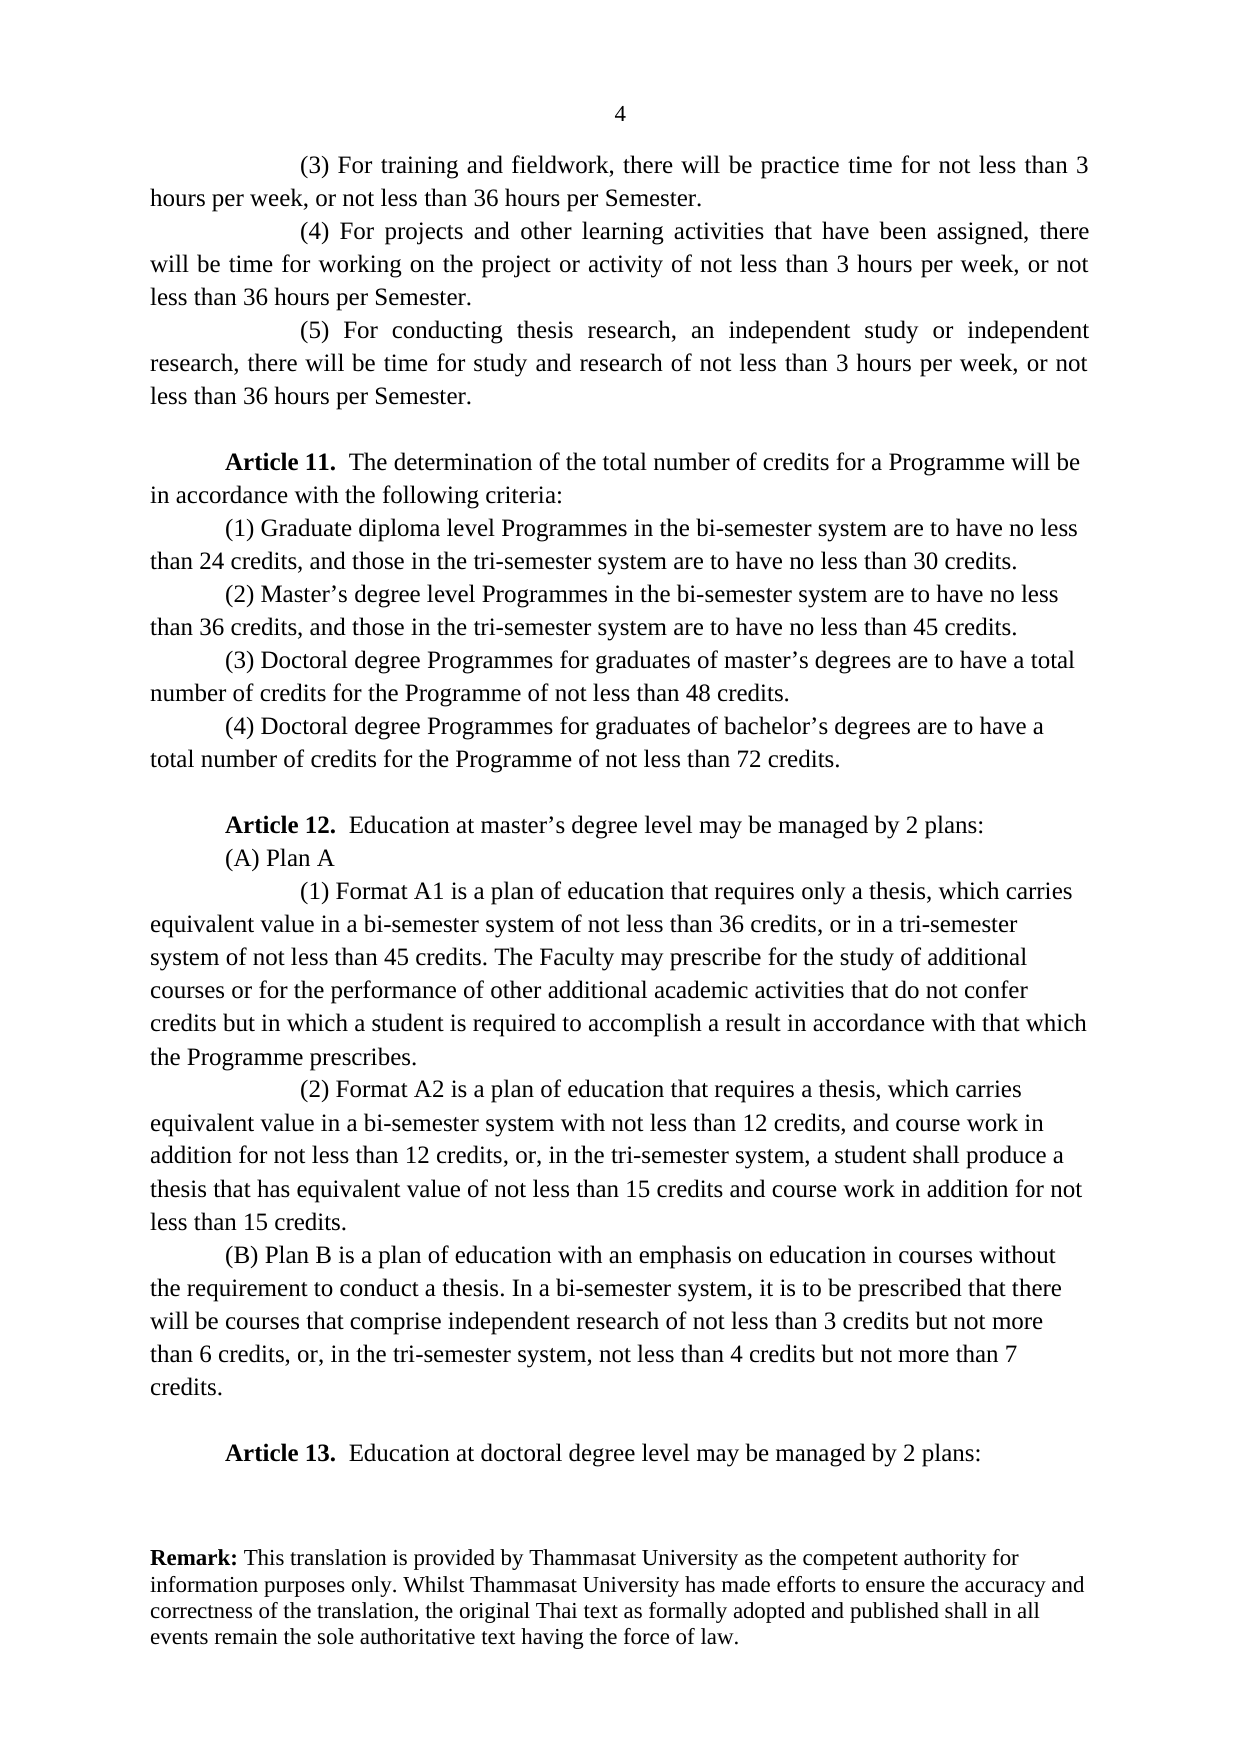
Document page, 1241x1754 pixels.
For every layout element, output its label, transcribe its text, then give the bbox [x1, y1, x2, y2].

text (B) Plan B is a plan of education with an emphasis on education in courses without the requirement to conduct a thesis. In a bi-semester system, it is to be prescribed that there will be courses that comprise independent research of not less than 3 credits but not more than 6 credits, or, in the tri-semester system, not less than 4 credits but not more than 7 credits. [150, 1240, 1090, 1401]
text Article 12. Education at master’s degree level may be managed by 2 plans: [150, 810, 1090, 839]
text Article 13. Education at doctoral degree level may be managed by 2 plans: [150, 1438, 1090, 1467]
text (A) Plan A [150, 843, 1090, 872]
text (1) Format A1 is a plan of education that requires only a thesis, which carries equivalent value in a bi-semester system of not less than 36 credits, or in a tri-semester system of not less than 45 credits. The Faculty may prescribe for the study of additional courses or for the performance of other additional academic activities that do not confer credits but in which a student is required to accomplish a result in accordance with that which the Programme prescribes. [150, 876, 1090, 1070]
text (3) Doctoral degree Programmes for graduates of master’s degrees are to have a total number of credits for the Programme of not less than 48 credits. [150, 645, 1090, 707]
text (1) Graduate diploma level Programmes in the bi-semester system are to have no less than 24 credits, and those in the tri-semester system are to have no less than 30 credits. [150, 513, 1090, 575]
text Article 11. The determination of the total number of credits for a Programme will be in accordance with the following criteria: [150, 447, 1090, 509]
text (4) For projects and other learning activities that have been assigned, there will be time for working on the project or activity of not less than 3 hours per week, or not less than 36 hours per Semester. [150, 216, 1090, 311]
text (3) For training and fieldwork, there will be practice time for not less than 3 hours per week, or not less than 36 hours per Semester. [150, 150, 1090, 212]
text (4) Doctoral degree Programmes for graduates of bachelor’s degrees are to have a total number of credits for the Programme of not less than 72 credits. [150, 711, 1090, 773]
text (2) Master’s degree level Programmes in the bi-semester system are to have no less than 36 credits, and those in the tri-semester system are to have no less than 45 credits. [150, 579, 1090, 641]
text (5) For conducting thesis research, an independent study or independent research, there will be time for study and research of not less than 3 hours per week, or not less than 36 hours per Semester. [150, 315, 1090, 410]
text (2) Format A2 is a plan of education that requires a thesis, which carries equivalent value in a bi-semester system with not less than 12 credits, and course work in addition for not less than 12 credits, or, in the tri-semester system, a student shall produce a thesis that has equivalent value of not less than 15 credits and course work in addition for not less than 15 credits. [150, 1074, 1090, 1235]
